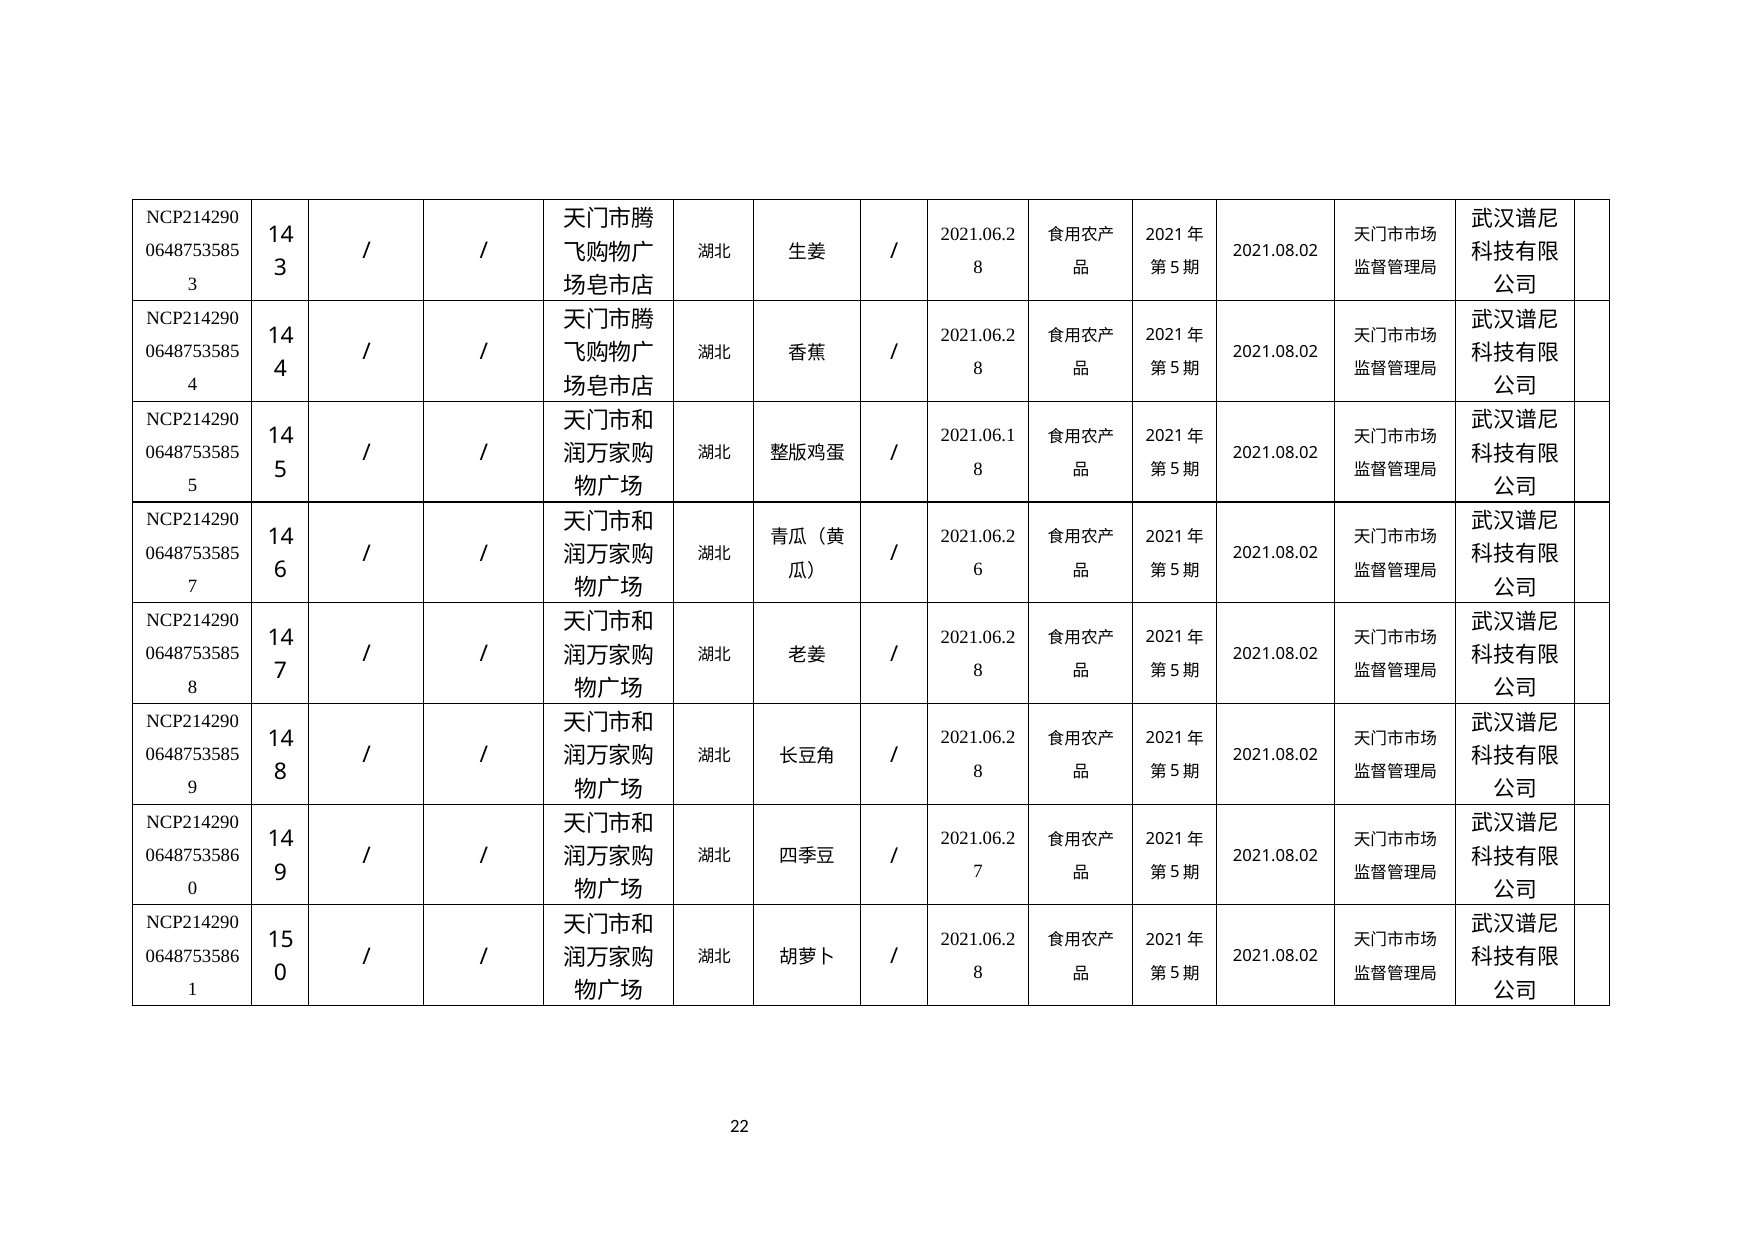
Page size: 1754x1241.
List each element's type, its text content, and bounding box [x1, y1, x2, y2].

table_cell 2021年第5期 [1133, 200, 1216, 300]
table_cell / [861, 503, 927, 602]
table_cell 2021.08.02 [1217, 905, 1334, 1005]
table_cell NCP21429006487535860 [133, 805, 251, 904]
table_cell / [424, 200, 543, 300]
table_cell 食用农产品 [1029, 200, 1132, 300]
table_cell 湖北 [674, 402, 753, 501]
table_cell 天门市市场监督管理局 [1335, 402, 1455, 501]
table_cell NCP21429006487535859 [133, 704, 251, 804]
table_cell / [861, 301, 927, 401]
table_cell 2021.06.28 [928, 905, 1028, 1005]
table_cell / [424, 603, 543, 703]
table_cell 湖北 [674, 805, 753, 904]
table_cell / [309, 603, 423, 703]
table_cell 天门市和润万家购物广场 [544, 402, 673, 501]
table_cell 146 [252, 503, 308, 602]
table_cell 144 [252, 301, 308, 401]
table_cell / [861, 603, 927, 703]
table_cell 147 [252, 603, 308, 703]
table_cell 143 [252, 200, 308, 300]
table_cell NCP21429006487535853 [133, 200, 251, 300]
table_cell 天门市市场监督管理局 [1335, 200, 1455, 300]
table_cell 2021.08.02 [1217, 503, 1334, 602]
table_cell 整版鸡蛋 [754, 402, 860, 501]
table_cell 长豆角 [754, 704, 860, 804]
table_cell [1575, 503, 1609, 602]
table_cell 天门市和润万家购物广场 [544, 704, 673, 804]
table_cell 天门市和润万家购物广场 [544, 905, 673, 1005]
table_cell 天门市腾飞购物广场皂市店 [544, 200, 673, 300]
table_cell 食用农产品 [1029, 805, 1132, 904]
table_cell 150 [252, 905, 308, 1005]
table_cell 2021.08.02 [1217, 704, 1334, 804]
table_cell 天门市和润万家购物广场 [544, 805, 673, 904]
table_cell 胡萝卜 [754, 905, 860, 1005]
table_cell [1575, 704, 1609, 804]
table_cell 湖北 [674, 603, 753, 703]
table_cell 天门市市场监督管理局 [1335, 704, 1455, 804]
table_cell NCP21429006487535857 [133, 503, 251, 602]
table_cell 2021年第5期 [1133, 603, 1216, 703]
table_cell 食用农产品 [1029, 603, 1132, 703]
table_cell 148 [252, 704, 308, 804]
table_cell 武汉谱尼科技有限公司 [1456, 301, 1574, 401]
table_cell 149 [252, 805, 308, 904]
table_cell 四季豆 [754, 805, 860, 904]
table_cell / [861, 805, 927, 904]
table_cell 武汉谱尼科技有限公司 [1456, 503, 1574, 602]
table_cell NCP21429006487535861 [133, 905, 251, 1005]
table_cell 2021.06.26 [928, 503, 1028, 602]
table_cell 香蕉 [754, 301, 860, 401]
table_cell NCP21429006487535855 [133, 402, 251, 501]
table_cell / [424, 905, 543, 1005]
table_cell 食用农产品 [1029, 301, 1132, 401]
table_cell [1575, 402, 1609, 501]
table_cell 武汉谱尼科技有限公司 [1456, 704, 1574, 804]
table_cell 食用农产品 [1029, 905, 1132, 1005]
table_cell 湖北 [674, 905, 753, 1005]
table_cell 天门市和润万家购物广场 [544, 503, 673, 602]
table_cell / [861, 200, 927, 300]
table_cell 天门市市场监督管理局 [1335, 905, 1455, 1005]
table_cell 湖北 [674, 704, 753, 804]
table_cell / [309, 905, 423, 1005]
table_cell [1575, 301, 1609, 401]
table_cell 2021.06.27 [928, 805, 1028, 904]
table_cell 食用农产品 [1029, 704, 1132, 804]
table_cell 2021年第5期 [1133, 503, 1216, 602]
table_cell / [424, 503, 543, 602]
table_cell 2021年第5期 [1133, 805, 1216, 904]
table_cell [1575, 603, 1609, 703]
table_cell / [861, 905, 927, 1005]
table_cell 武汉谱尼科技有限公司 [1456, 402, 1574, 501]
table_cell 2021年第5期 [1133, 905, 1216, 1005]
table_cell / [309, 301, 423, 401]
table_cell 2021.08.02 [1217, 402, 1334, 501]
table_cell / [424, 301, 543, 401]
table_cell [1575, 805, 1609, 904]
table_cell 145 [252, 402, 308, 501]
table_cell 武汉谱尼科技有限公司 [1456, 805, 1574, 904]
table_cell 2021.06.18 [928, 402, 1028, 501]
table_cell / [309, 704, 423, 804]
table_cell / [309, 200, 423, 300]
table_cell 生姜 [754, 200, 860, 300]
table_cell 武汉谱尼科技有限公司 [1456, 200, 1574, 300]
table_cell 天门市市场监督管理局 [1335, 805, 1455, 904]
table_cell 天门市市场监督管理局 [1335, 603, 1455, 703]
table_cell 湖北 [674, 503, 753, 602]
table_cell 天门市市场监督管理局 [1335, 301, 1455, 401]
table_cell [1575, 200, 1609, 300]
table_cell 天门市腾飞购物广场皂市店 [544, 301, 673, 401]
table_cell [1575, 905, 1609, 1005]
table_cell 湖北 [674, 200, 753, 300]
table_cell 2021.06.28 [928, 704, 1028, 804]
table_cell / [309, 503, 423, 602]
table_cell NCP21429006487535858 [133, 603, 251, 703]
table_cell 食用农产品 [1029, 503, 1132, 602]
table_cell / [424, 805, 543, 904]
table_cell 2021.08.02 [1217, 301, 1334, 401]
table_cell 2021年第5期 [1133, 704, 1216, 804]
table_cell 湖北 [674, 301, 753, 401]
table_cell 2021年第5期 [1133, 301, 1216, 401]
table_cell 2021.08.02 [1217, 603, 1334, 703]
table_cell / [861, 704, 927, 804]
table_cell / [309, 402, 423, 501]
table_cell 2021.06.28 [928, 200, 1028, 300]
table_cell 2021.08.02 [1217, 200, 1334, 300]
table_cell 武汉谱尼科技有限公司 [1456, 603, 1574, 703]
table_cell 2021.08.02 [1217, 805, 1334, 904]
table_cell / [424, 704, 543, 804]
table_cell 天门市市场监督管理局 [1335, 503, 1455, 602]
table_cell / [309, 805, 423, 904]
table_cell 2021年第5期 [1133, 402, 1216, 501]
table_cell 2021.06.28 [928, 301, 1028, 401]
table_cell 2021.06.28 [928, 603, 1028, 703]
table_cell NCP21429006487535854 [133, 301, 251, 401]
table_cell 食用农产品 [1029, 402, 1132, 501]
table_cell 青瓜（黄瓜） [754, 503, 860, 602]
table_cell / [424, 402, 543, 501]
table_cell 老姜 [754, 603, 860, 703]
table_cell / [861, 402, 927, 501]
table_cell 天门市和润万家购物广场 [544, 603, 673, 703]
table_cell 武汉谱尼科技有限公司 [1456, 905, 1574, 1005]
